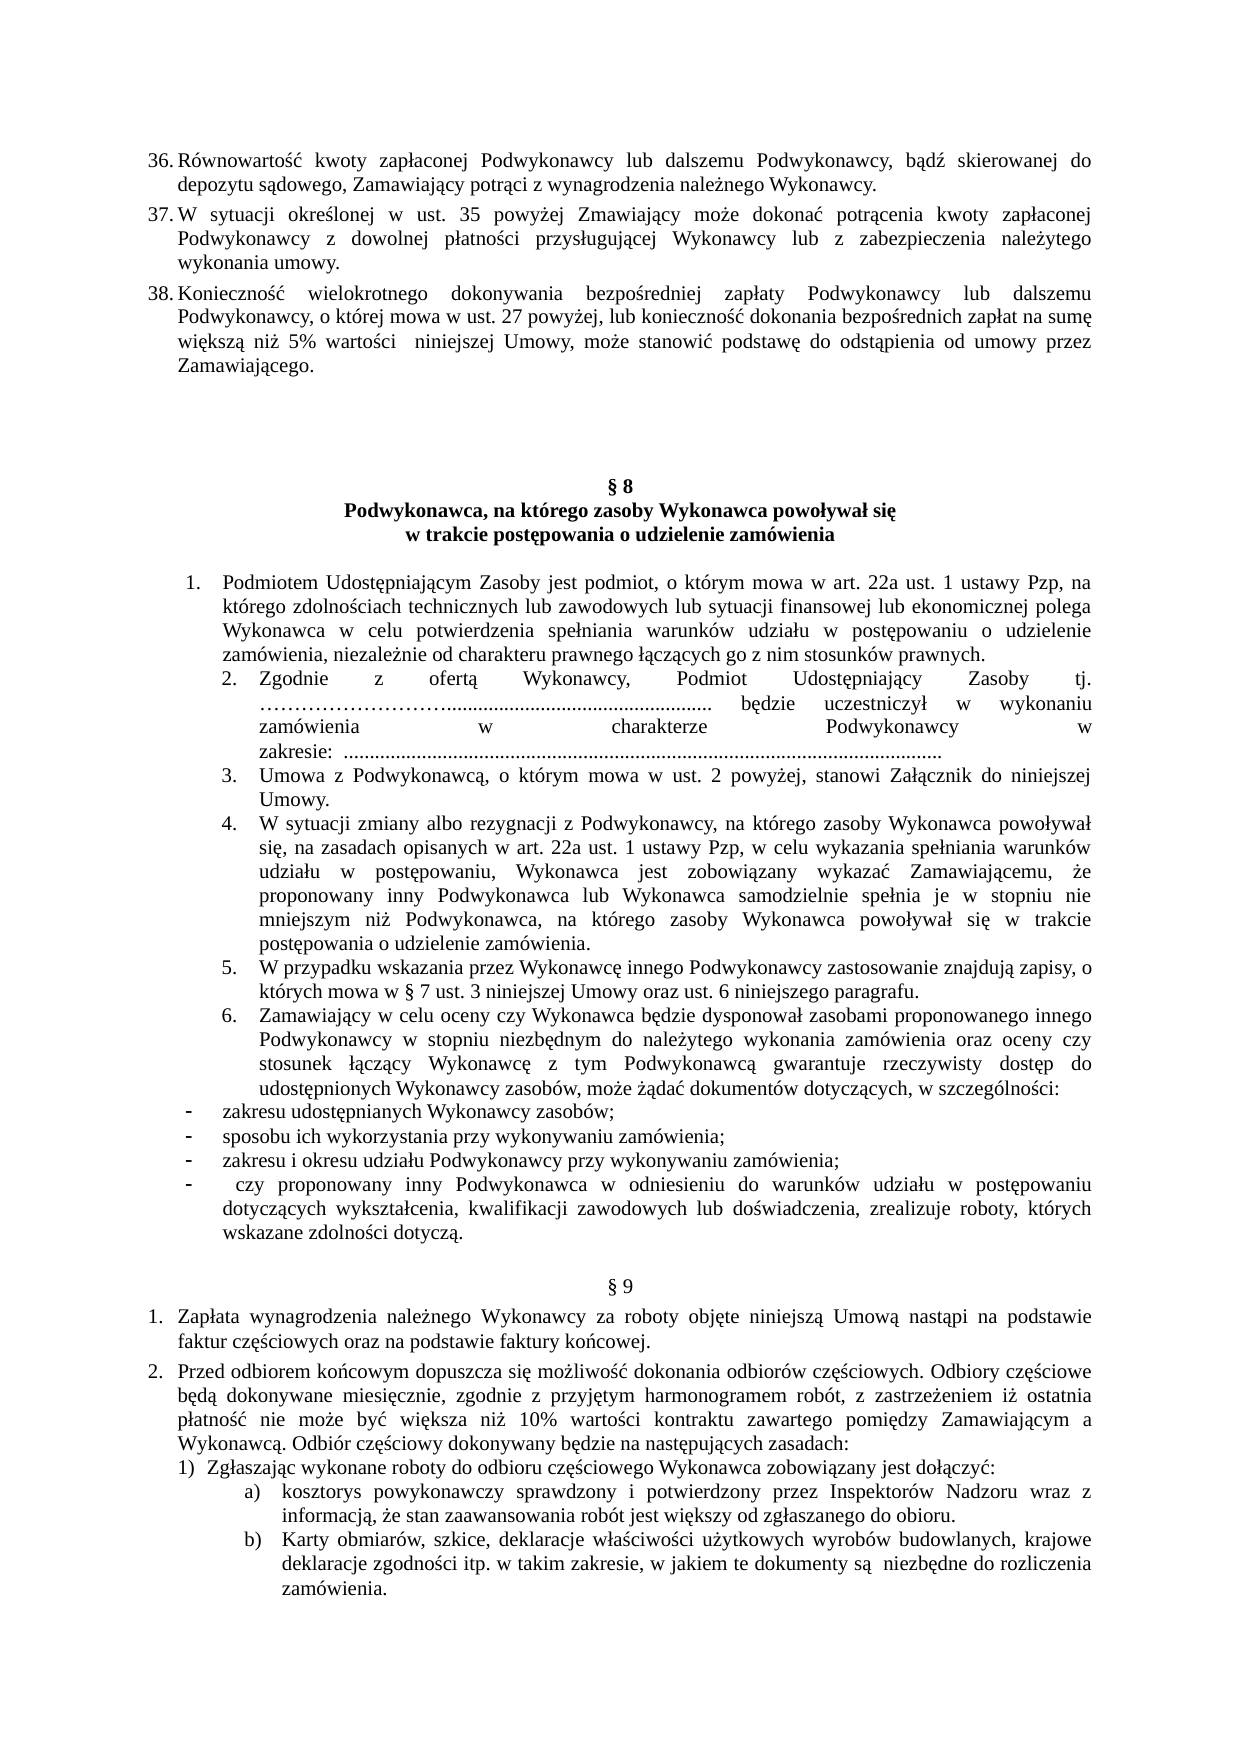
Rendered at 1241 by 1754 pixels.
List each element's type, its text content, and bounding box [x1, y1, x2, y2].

text § 8 [148, 474, 1093, 498]
list Zamawiający w celu oceny czy Wykonawca będzie dysponował zasobami proponowanego innego Podwykonawcy w stopniu niezbędnym do należytego wykonania zamówienia oraz oceny czy stosunek łączący Wykonawcę z tym Podwykonawcą gwarantuje rzeczywisty dostęp do udostępnionych Wykonawcy zasobów, może żądać dokumentów dotyczących, w szczególności: [221, 1003, 1093, 1099]
list Zgodnie z ofertą Wykonawcy, Podmiot Udostępniający Zasoby tj. ………………………................................................... będzie uczestniczył w wykonaniu zamówienia w charakterze Podwykonawcy w zakresie: ................................................................................................................... [221, 666, 1093, 763]
list Umowa z Podwykonawcą, o którym mowa w ust. 2 powyżej, stanowi Załącznik do niniejszej Umowy. [221, 763, 1093, 811]
list kosztorys powykonawczy sprawdzony i potwierdzony przez Inspektorów Nadzoru wraz z informacją, że stan zaawansowania robót jest większy od zgłaszanego do obioru. [244, 1479, 1093, 1527]
list Przed odbiorem końcowym dopuszcza się możliwość dokonania odbiorów częściowych. Odbiory częściowe będą dokonywane miesięcznie, zgodnie z przyjętym harmonogramem robót, z zastrzeżeniem iż ostatnia płatność nie może być większa niż 10% wartości kontraktu zawartego pomiędzy Zamawiającym a Wykonawcą. Odbiór częściowy dokonywany będzie na następujących zasadach: [148, 1359, 1093, 1455]
list zakresu udostępnianych Wykonawcy zasobów; [185, 1099, 1093, 1123]
list Równowartość kwoty zapłaconej Podwykonawcy lub dalszemu Podwykonawcy, bądź skierowanej do depozytu sądowego, Zamawiający potrąci z wynagrodzenia należnego Wykonawcy. [148, 148, 1093, 196]
text Podwykonawca, na którego zasoby Wykonawca powoływał się [148, 498, 1093, 522]
text w trakcie postępowania o udzielenie zamówienia [148, 522, 1093, 546]
list Konieczność wielokrotnego dokonywania bezpośredniej zapłaty Podwykonawcy lub dalszemu Podwykonawcy, o której mowa w ust. 27 powyżej, lub konieczność dokonania bezpośrednich zapłat na sumę większą niż 5% wartości niniejszej Umowy, może stanowić podstawę do odstąpienia od umowy przez Zamawiającego. [148, 280, 1093, 377]
list Zapłata wynagrodzenia należnego Wykonawcy za roboty objęte niniejszą Umową nastąpi na podstawie faktur częściowych oraz na podstawie faktury końcowej. [148, 1304, 1093, 1353]
list Podmiotem Udostępniającym Zasoby jest podmiot, o którym mowa w art. 22a ust. 1 ustawy Pzp, na którego zdolnościach technicznych lub zawodowych lub sytuacji finansowej lub ekonomicznej polega Wykonawca w celu potwierdzenia spełniania warunków udziału w postępowaniu o udzielenie zamówienia, niezależnie od charakteru prawnego łączących go z nim stosunków prawnych. [185, 570, 1093, 666]
list W przypadku wskazania przez Wykonawcę innego Podwykonawcy zastosowanie znajdują zapisy, o których mowa w § 7 ust. 3 niniejszej Umowy oraz ust. 6 niniejszego paragrafu. [221, 955, 1093, 1003]
list W sytuacji określonej w ust. 35 powyżej Zmawiający może dokonać potrącenia kwoty zapłaconej Podwykonawcy z dowolnej płatności przysługującej Wykonawcy lub z zabezpieczenia należytego wykonania umowy. [148, 202, 1093, 274]
list Karty obmiarów, szkice, deklaracje właściwości użytkowych wyrobów budowlanych, krajowe deklaracje zgodności itp. w takim zakresie, w jakiem te dokumenty są niezbędne do rozliczenia zamówienia. [244, 1527, 1093, 1599]
list zakresu i okresu udziału Podwykonawcy przy wykonywaniu zamówienia; [185, 1148, 1093, 1172]
list czy proponowany inny Podwykonawca w odniesieniu do warunków udziału w postępowaniu dotyczących wykształcenia, kwalifikacji zawodowych lub doświadczenia, zrealizuje roboty, których wskazane zdolności dotyczą. [185, 1172, 1093, 1244]
list Zgłaszając wykonane roboty do odbioru częściowego Wykonawca zobowiązany jest dołączyć: [177, 1455, 1093, 1479]
list W sytuacji zmiany albo rezygnacji z Podwykonawcy, na którego zasoby Wykonawca powoływał się, na zasadach opisanych w art. 22a ust. 1 ustawy Pzp, w celu wykazania spełniania warunków udziału w postępowaniu, Wykonawca jest zobowiązany wykazać Zamawiającemu, że proponowany inny Podwykonawca lub Wykonawca samodzielnie spełnia je w stopniu nie mniejszym niż Podwykonawca, na którego zasoby Wykonawca powoływał się w trakcie postępowania o udzielenie zamówienia. [221, 811, 1093, 955]
text § 9 [148, 1274, 1093, 1298]
list sposobu ich wykorzystania przy wykonywaniu zamówienia; [185, 1123, 1093, 1148]
